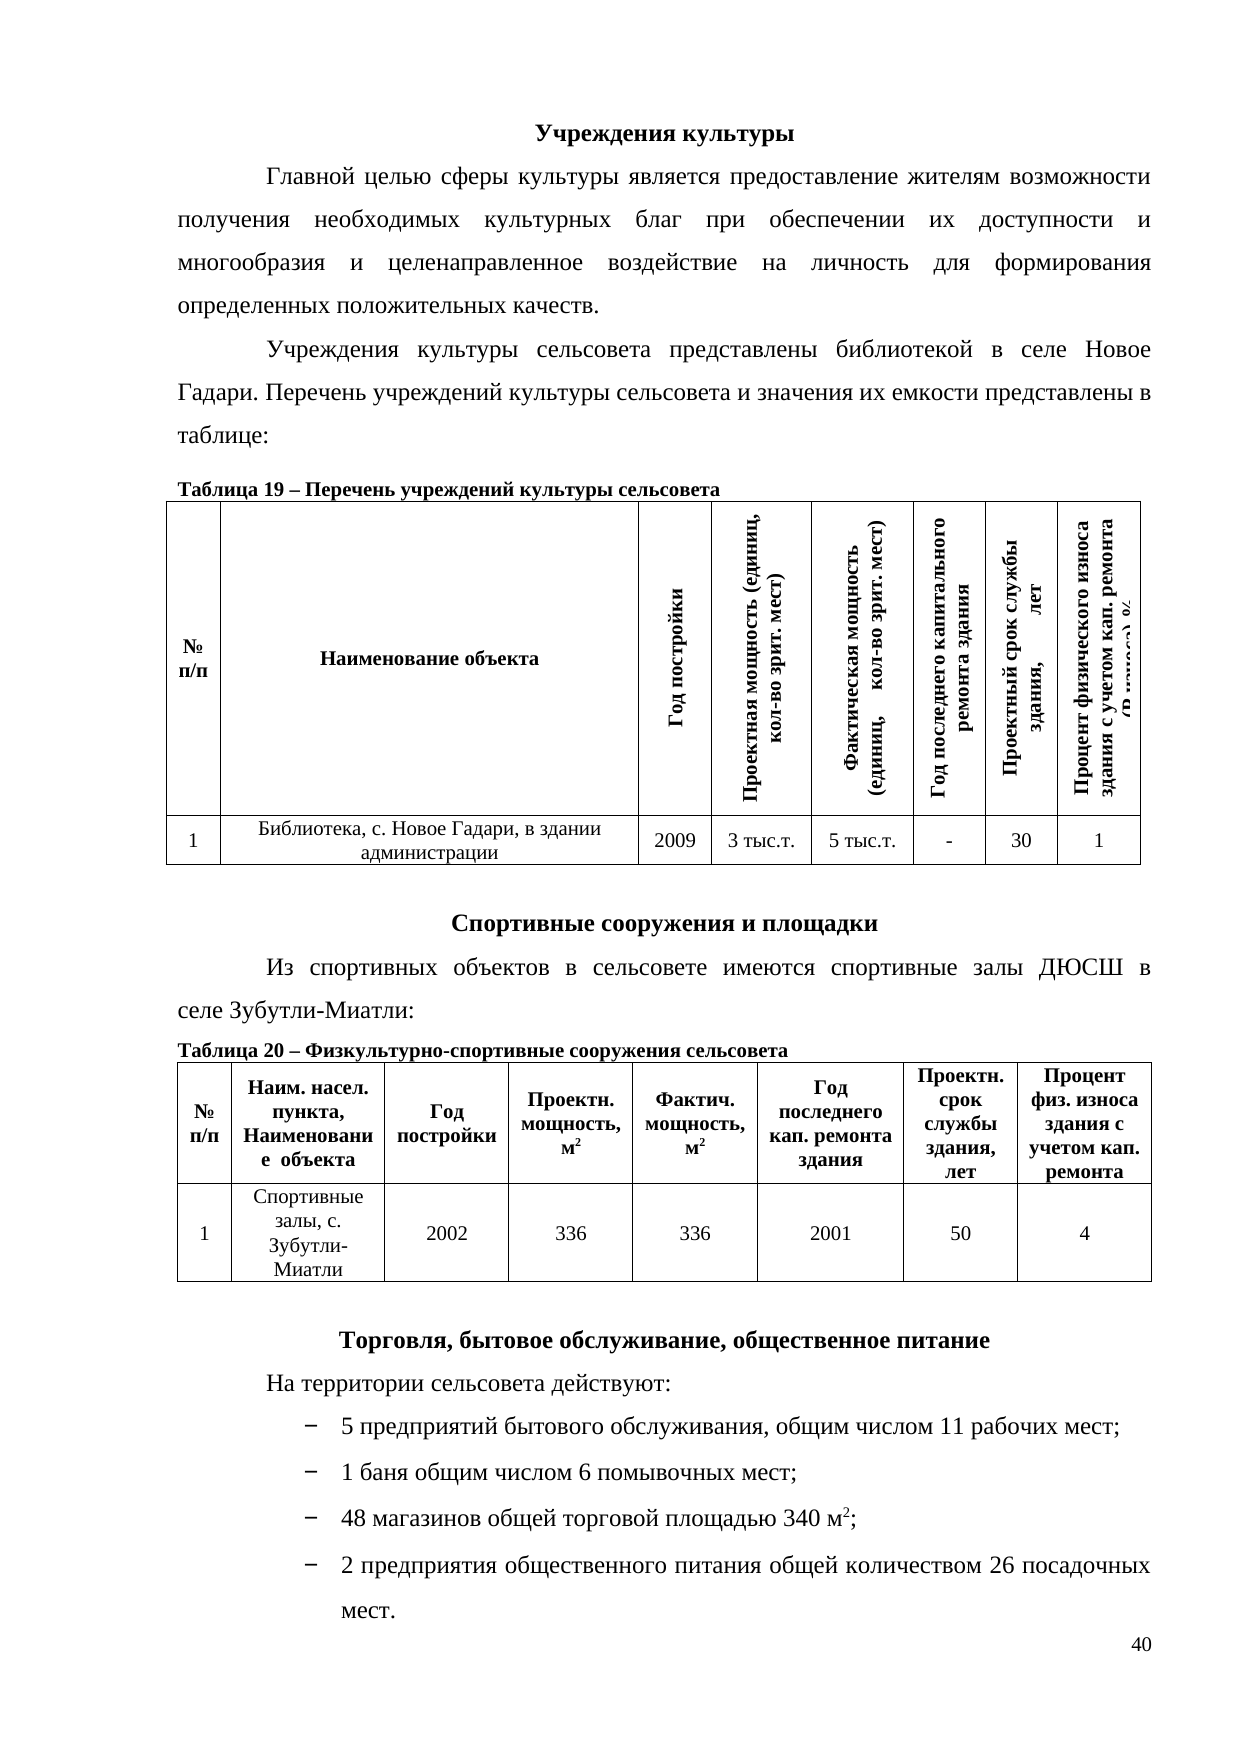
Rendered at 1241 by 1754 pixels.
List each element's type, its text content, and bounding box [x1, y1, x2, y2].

table_header Процент физ. износа здания с учетом кап. ремонта [1018, 1063, 1151, 1183]
text Таблица 20 – Физкультурно-спортивные сооружения сельсовета [177, 1038, 1152, 1062]
text Торговля, бытовое обслуживание, общественное питание [177, 1325, 1152, 1353]
list 48 магазинов общей торговой площадью 340 м2; [303, 1503, 1152, 1534]
table_header Наименование объекта [221, 502, 638, 815]
table_header Проектн. мощность, м2 [509, 1063, 632, 1183]
table_header Год последнего кап. ремонта здания [758, 1063, 903, 1183]
table_header Проектн. срок службы здания, лет [904, 1063, 1017, 1183]
table_cell 30 [986, 816, 1057, 864]
table_cell - [914, 816, 985, 864]
table_cell 5 тыс.т. [812, 816, 913, 864]
table_header Год постройки [639, 502, 711, 815]
text На территории сельсовета действуют: [177, 1368, 1152, 1397]
table_cell 2009 [639, 816, 711, 864]
text Учреждения культуры сельсовета представлены библиотекой в селе Новое Гадари. Перечень учреждений культуры сельсовета и значения их емкости представлены в таблице: [177, 334, 1152, 449]
table_cell 2002 [385, 1184, 508, 1281]
text Учреждения культуры [177, 118, 1152, 147]
table_cell 3 тыс.т. [712, 816, 811, 864]
table_cell 2001 [758, 1184, 903, 1281]
table_header Проектная мощность (единиц, кол-во зрит. мест) [712, 502, 811, 815]
table_cell 1 [178, 1184, 231, 1281]
text Главной целью сферы культуры является предоставление жителям возможности получения необходимых культурных благ при обеспечении их доступности и многообразия и целенаправленное воздействие на личность для формирования определенных положительных качеств. [177, 161, 1152, 319]
text Спортивные сооружения и площадки [177, 908, 1152, 937]
table_cell Библиотека, с. Новое Гадари, в здании администрации [221, 816, 638, 864]
table_header Год постройки [385, 1063, 508, 1183]
list 5 предприятий бытового обслуживания, общим числом 11 рабочих мест; [303, 1411, 1152, 1442]
table_header Проектный срок службы здания, лет [986, 502, 1057, 815]
table_header № п/п [167, 502, 220, 815]
table_cell 4 [1018, 1184, 1151, 1281]
table_header Год последнего капитального ремонта здания [914, 502, 985, 815]
table_header Фактич. мощность, м2 [633, 1063, 757, 1183]
table_header Процент физического износа здания с учетом кап. ремонта (Р износа) % [1058, 502, 1140, 815]
table_header № п/п [178, 1063, 231, 1183]
table_cell 50 [904, 1184, 1017, 1281]
table_cell 1 [167, 816, 220, 864]
text Таблица 19 – Перечень учреждений культуры сельсовета [177, 463, 1152, 501]
table_cell 336 [633, 1184, 757, 1281]
list 2 предприятия общественного питания общей количеством 26 посадочных мест. [303, 1550, 1152, 1624]
list 1 баня общим числом 6 помывочных мест; [303, 1457, 1152, 1488]
table_header Наим. насел. пункта, Наименование объекта [232, 1063, 384, 1183]
table_header Фактическая мощность (единиц, кол-во зрит. мест) [812, 502, 913, 815]
table_cell Спортивные залы, с. Зубутли-Миатли [232, 1184, 384, 1281]
table_cell 1 [1058, 816, 1140, 864]
text Из спортивных объектов в сельсовете имеются спортивные залы ДЮСШ в селе Зубутли-Миатли: [177, 952, 1152, 1023]
table_cell 336 [509, 1184, 632, 1281]
